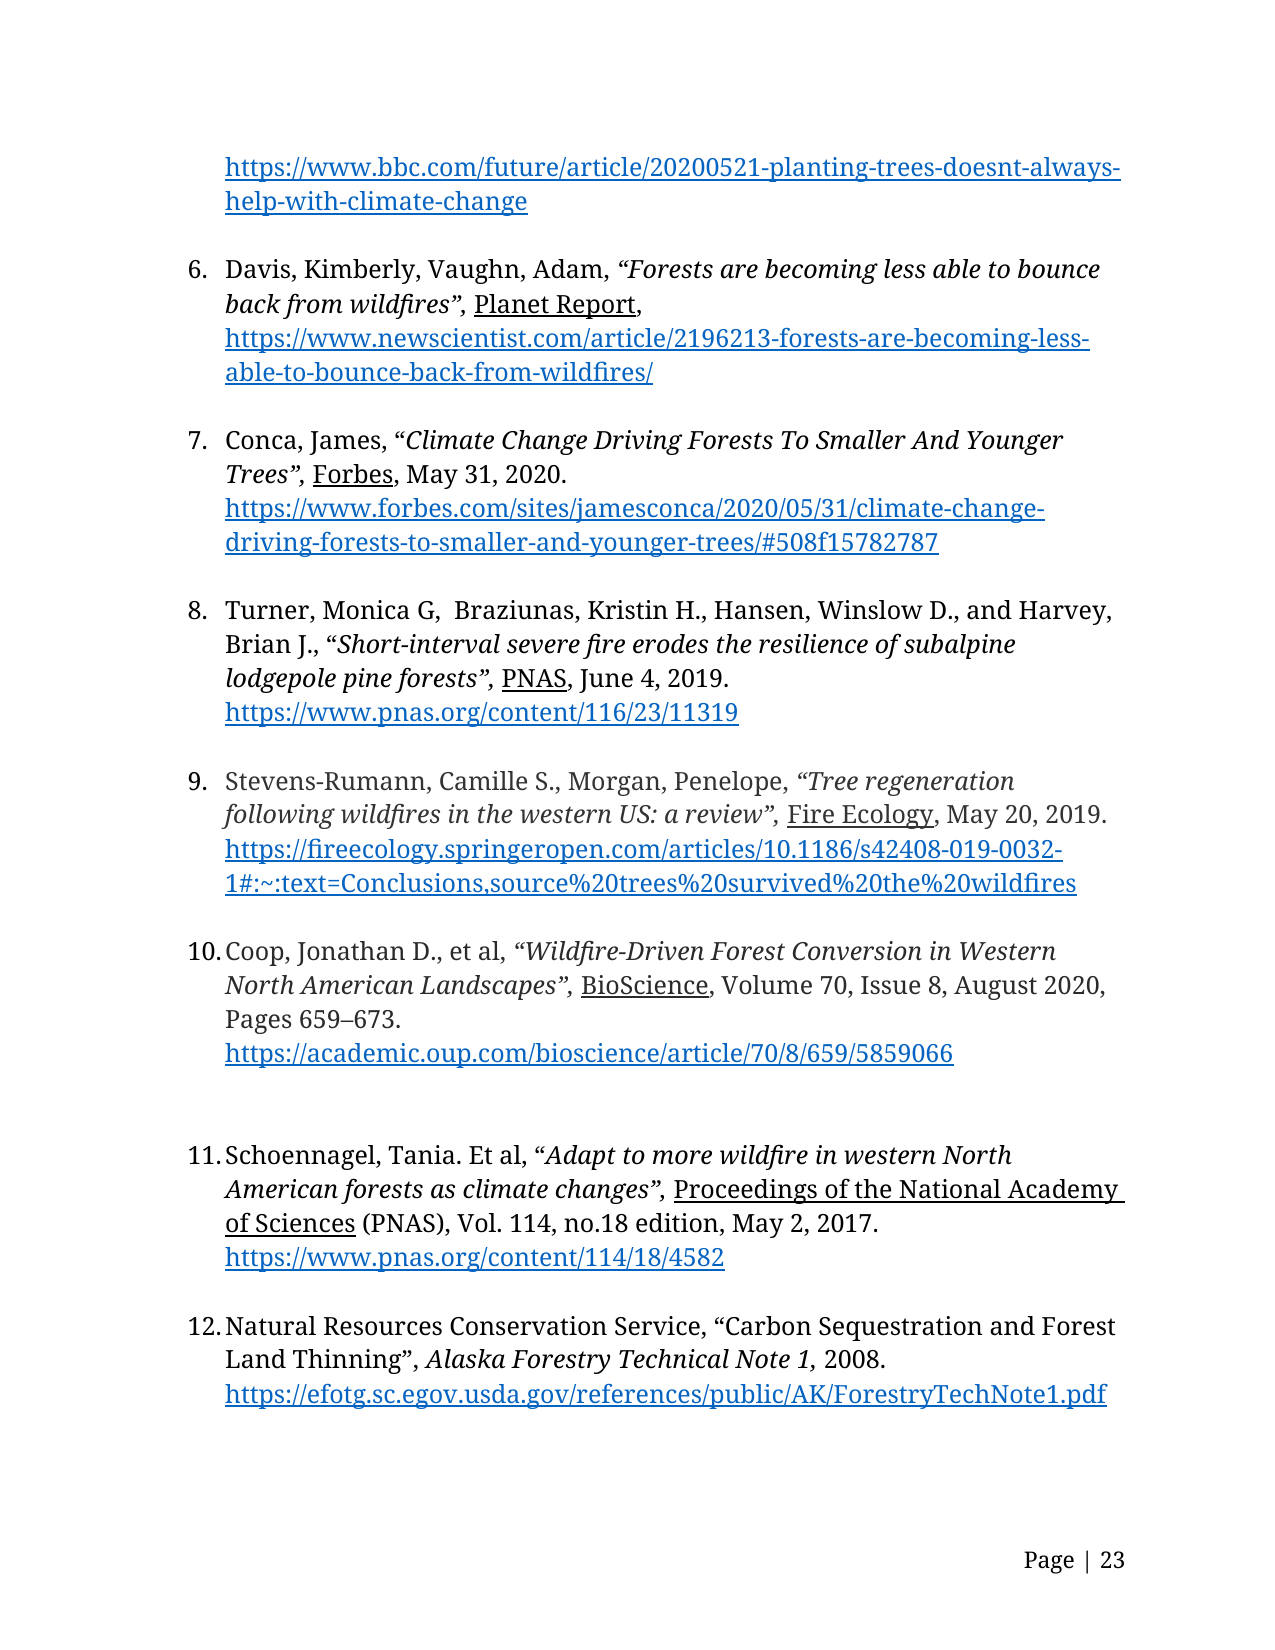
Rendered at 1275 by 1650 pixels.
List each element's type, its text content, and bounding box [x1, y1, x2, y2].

list Coop, Jonathan D., et al, “Wildfire-Driven Forest Conversion in Western North American Landscapes”, BioScience, Volume 70, Issue 8, August 2020, Pages 659–673. [187, 933, 1125, 1036]
list https://fireecology.springeropen.com/articles/10.1186/s42408-019-0032-1#:~:text=Conclusions,source%20trees%20survived%20the%20wildfires [225, 831, 1125, 899]
list https://www.pnas.org/content/116/23/11319 [225, 695, 1125, 729]
list Natural Resources Conservation Service, “Carbon Sequestration and Forest Land Thinning”, Alaska Forestry Technical Note 1, 2008. [187, 1308, 1125, 1376]
list Stevens-Rumann, Camille S., Morgan, Penelope, “Tree regeneration following wildfires in the western US: a review”, Fire Ecology, May 20, 2019. [187, 763, 1125, 831]
list Davis, Kimberly, Vaughn, Adam, “Forests are becoming less able to bounce back from wildfires”, Planet Report, [187, 252, 1125, 320]
list Schoennagel, Tania. Et al, “Adapt to more wildfire in western North American forests as climate changes”, Proceedings of the National Academy of Sciences (PNAS), Vol. 114, no.18 edition, May 2, 2017. [187, 1138, 1125, 1240]
list https://www.newscientist.com/article/2196213-forests-are-becoming-less-able-to-bounce-back-from-wildfires/ [225, 320, 1125, 388]
text https://www.forbes.com/sites/jamesconca/2020/05/31/climate-change-driving-forests-to-smaller-and-younger-trees/#508f15782787 [225, 491, 1125, 559]
list https://www.bbc.com/future/article/20200521-planting-trees-doesnt-always-help-with-climate-change [225, 150, 1125, 218]
list https://efotg.sc.egov.usda.gov/references/public/AK/ForestryTechNote1.pdf [225, 1376, 1125, 1410]
list Conca, James, “Climate Change Driving Forests To Smaller And Younger Trees”, Forbes, May 31, 2020. [187, 422, 1125, 491]
list Turner, Monica G, Braziunas, Kristin H., Hansen, Winslow D., and Harvey, Brian J., “Short-interval severe fire erodes the resilience of subalpine lodgepole pine forests”, PNAS, June 4, 2019. [187, 593, 1125, 695]
list https://www.pnas.org/content/114/18/4582 [225, 1240, 1125, 1274]
list https://academic.oup.com/bioscience/article/70/8/659/5859066 [225, 1036, 1125, 1070]
